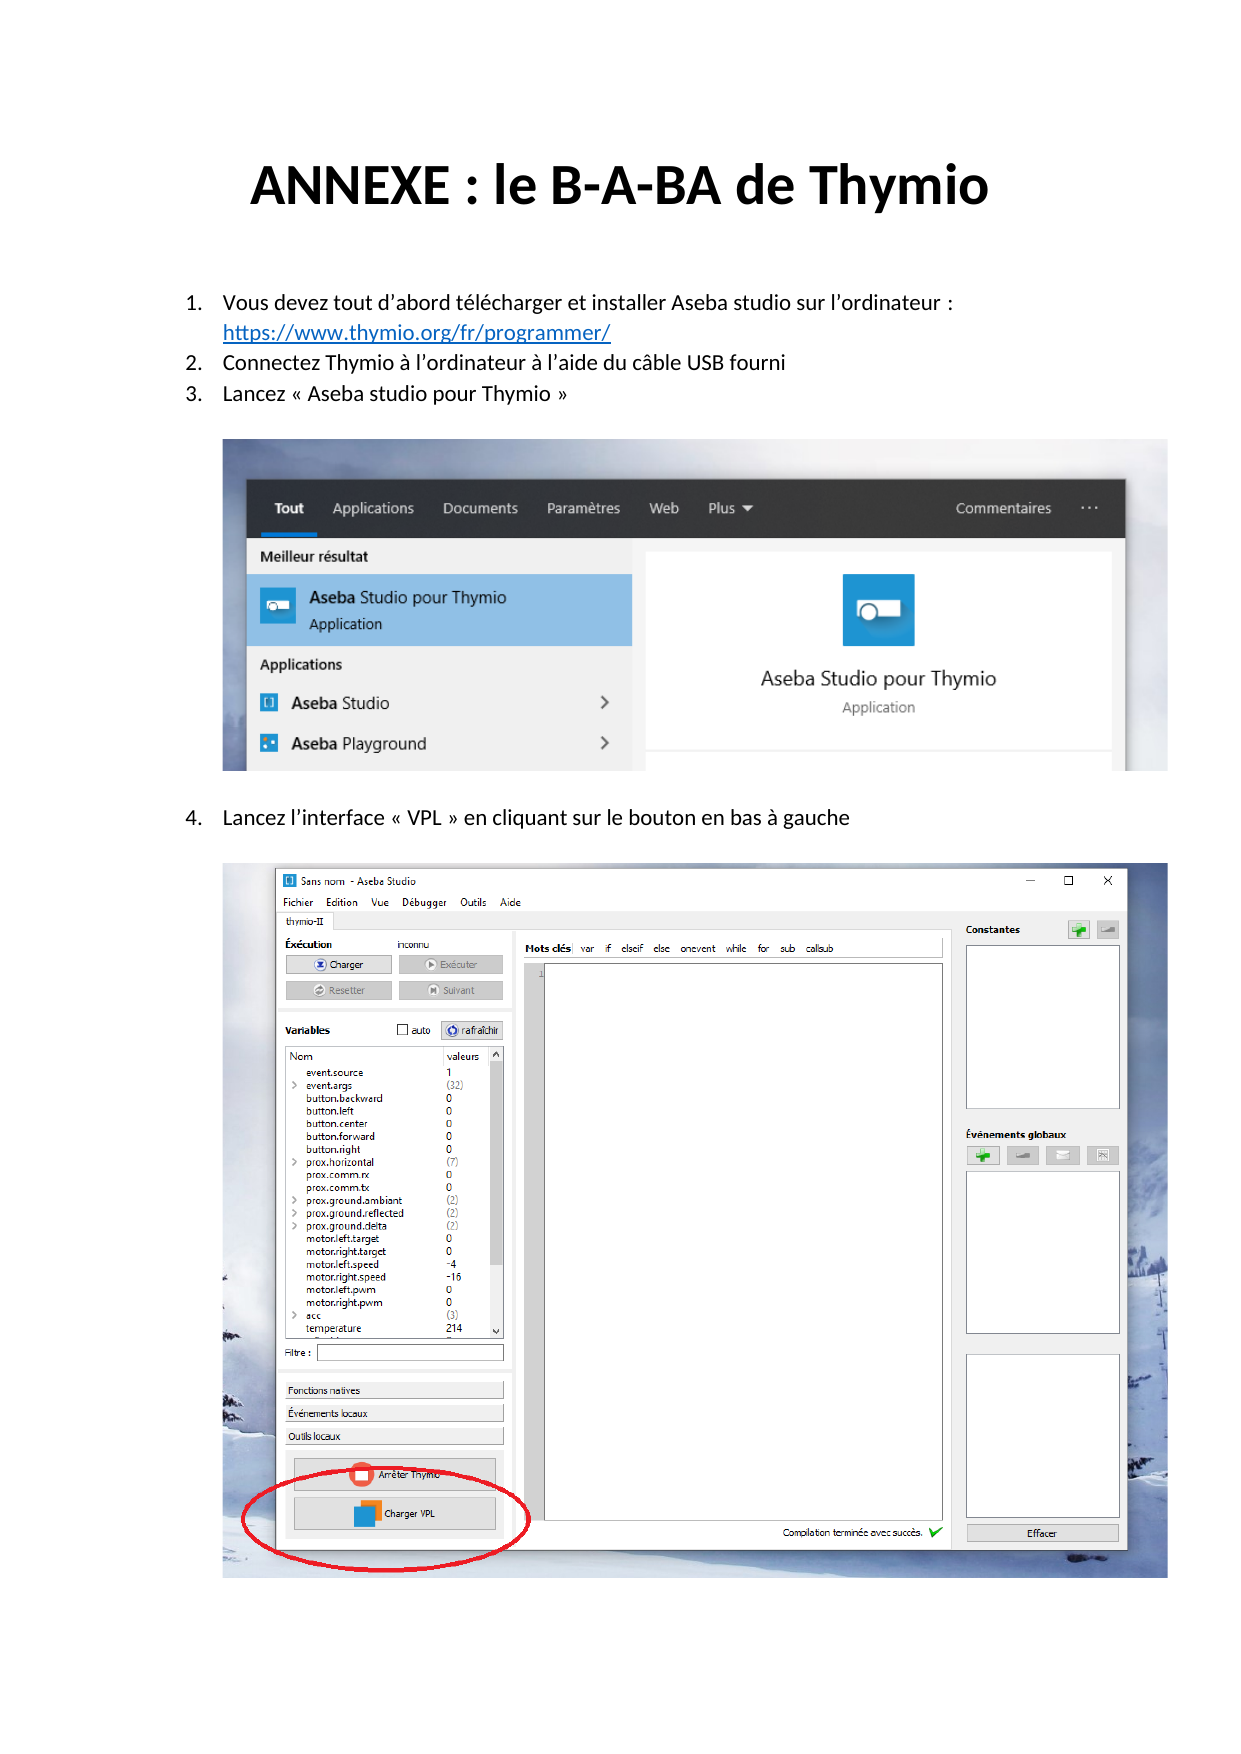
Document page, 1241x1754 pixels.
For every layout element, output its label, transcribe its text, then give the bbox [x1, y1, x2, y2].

list Connectez Thymio à l’ordinateur à l’aide du câble USB fourni [185, 348, 1093, 376]
text ANNEXE : le B-A-BA de Thymio [148, 148, 1093, 219]
list Lancez l’interface « VPL » en cliquant sur le bouton en bas à gauche [185, 803, 1093, 831]
picture [222, 863, 1168, 1578]
list Vous devez tout d’abord télécharger et installer Aseba studio sur l’ordinateur : https://www.thymio.org/fr/programmer/ [185, 288, 1093, 346]
picture [222, 439, 1168, 771]
